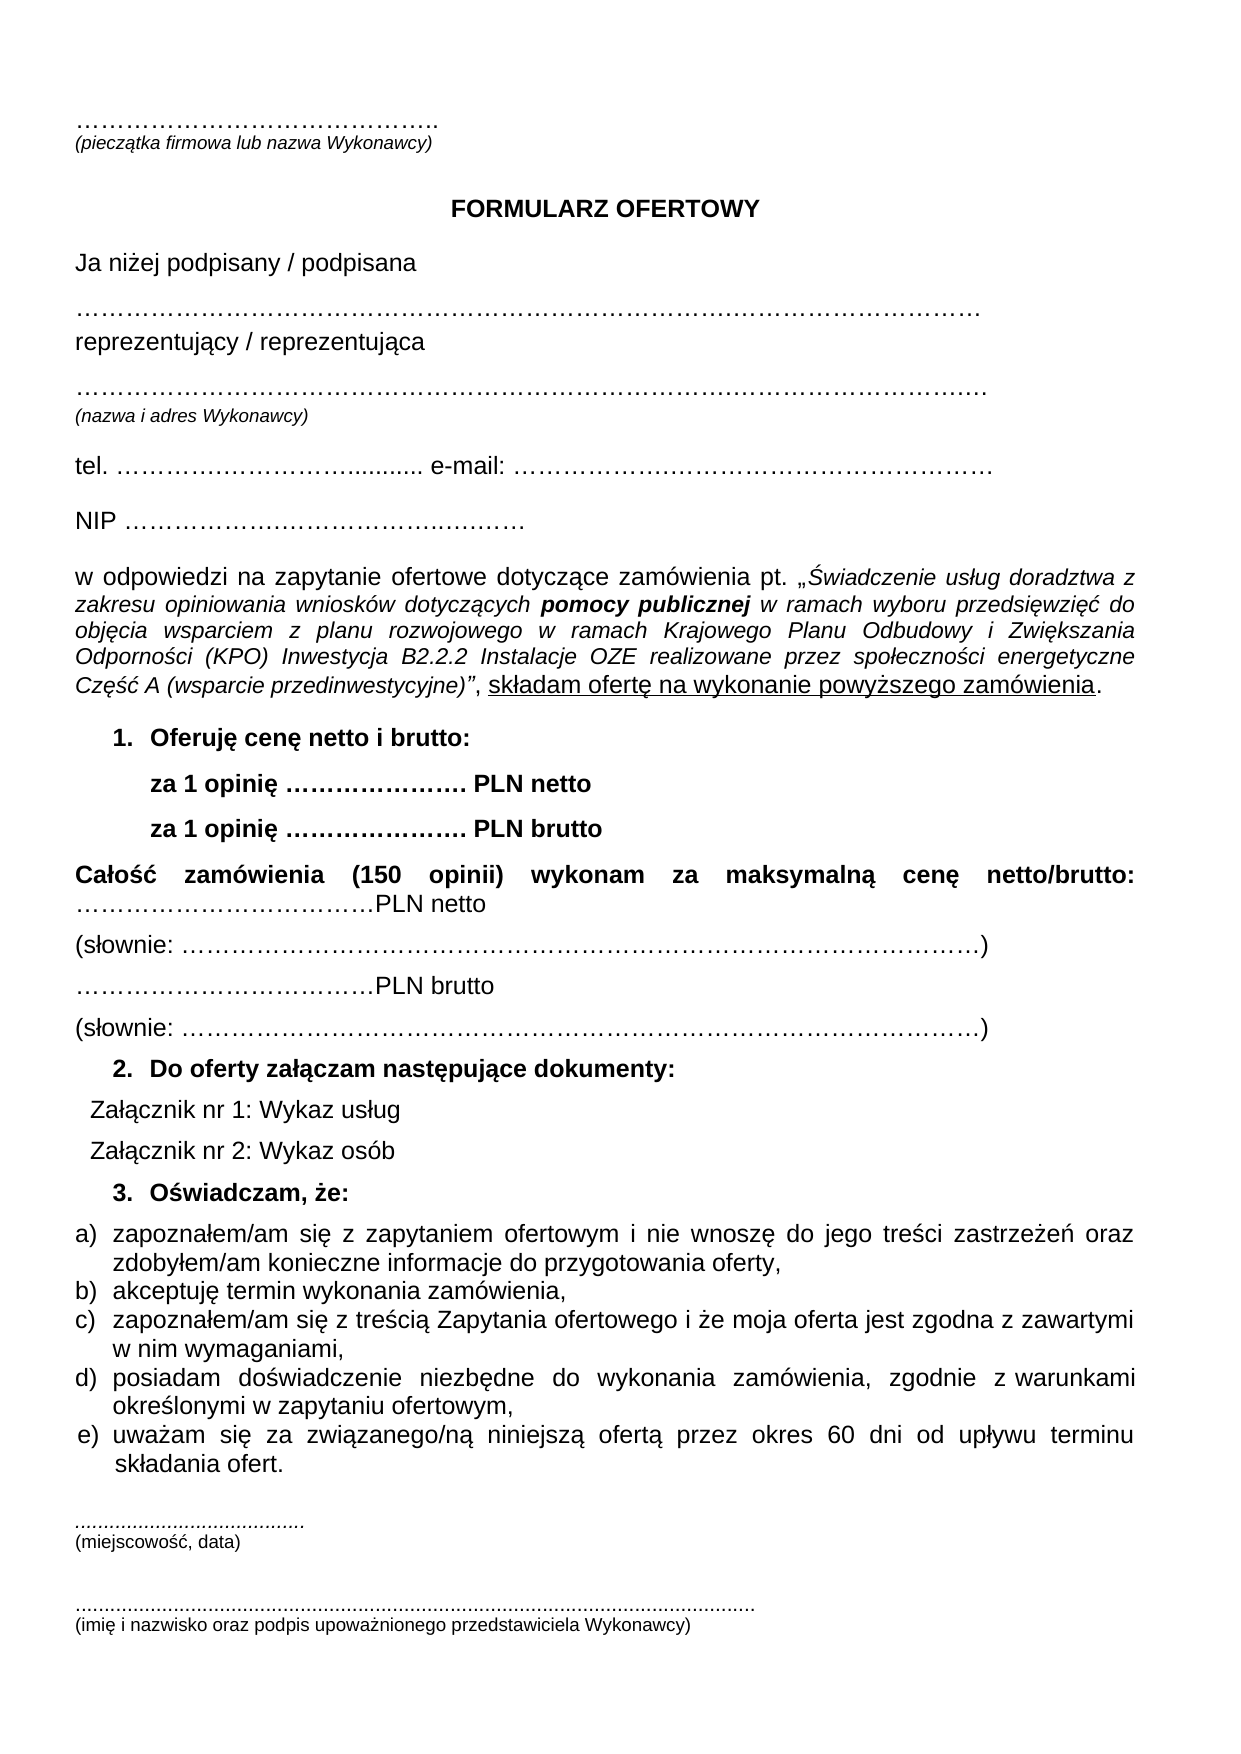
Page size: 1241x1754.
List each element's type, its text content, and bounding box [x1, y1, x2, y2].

text (słownie: ……………………………………………………………………………………) [75, 1012, 1136, 1041]
text Całość zamówienia (150 opinii) wykonam za maksymalną cenę netto/brutto: ………………………………PLN netto [75, 860, 1136, 917]
list Oferuję cenę netto i brutto: [112, 723, 1136, 752]
text (pieczątka firmowa lub nazwa Wykonawcy) [75, 132, 1136, 153]
list zapoznałem/am się z zapytaniem ofertowym i nie wnoszę do jego treści zastrzeżeń oraz zdobyłem/am konieczne informacje do przygotowania oferty, [75, 1219, 1136, 1276]
text …………………………………………………………………….……………………….… [75, 372, 1136, 401]
list Do oferty załączam następujące dokumenty: [112, 1054, 1136, 1082]
text w odpowiedzi na zapytanie ofertowe dotyczące zamówienia pt. „Świadczenie usług doradztwa z zakresu opiniowania wniosków dotyczących pomocy publicznej w ramach wyboru przedsięwzięć do objęcia wsparciem z planu rozwojowego w ramach Krajowego Planu Odbudowy i Zwiększania Odporności (KPO) Inwestycja B2.2.2 Instalacje OZE realizowane przez społeczności energetyczne Część A (wsparcie przedinwestycyjne)”, składam ofertę na wykonanie powyższego zamówienia. [75, 562, 1136, 698]
text reprezentujący / reprezentująca [75, 326, 1136, 355]
list posiadam doświadczenie niezbędne do wykonania zamówienia, zgodnie z warunkami określonymi w zapytaniu ofertowym, [75, 1362, 1136, 1420]
text tel. ………….……………........... e-mail: ……………….………………………………… [75, 451, 1165, 479]
text Załącznik nr 2: Wykaz osób [90, 1136, 1136, 1165]
text …………………………………….. [75, 117, 1136, 132]
text …………………………………………………………………….………………………… [75, 293, 1136, 322]
text NIP ……………….………………..….…… [75, 506, 1165, 535]
text Ja niżej podpisany / podpisana [75, 248, 1136, 277]
text (imię i nazwisko oraz podpis upoważnionego przedstawiciela Wykonawcy) [75, 1614, 1165, 1636]
text ………………………………PLN brutto [75, 971, 1136, 1000]
list zapoznałem/am się z treścią Zapytania ofertowego i że moja oferta jest zgodna z zawartymi w nim wymaganiami, [75, 1305, 1136, 1362]
text za 1 opinię …………………. PLN netto [150, 769, 1136, 798]
list uważam się za związanego/ną niniejszą ofertą przez okres 60 dni od upływu terminu składania ofert. [77, 1420, 1136, 1477]
text FORMULARZ OFERTOWY [75, 194, 1136, 223]
list akceptuję termin wykonania zamówienia, [75, 1276, 1136, 1305]
list Oświadczam, że: [112, 1177, 1136, 1206]
text (miejscowość, data) [75, 1531, 1165, 1552]
text Załącznik nr 1: Wykaz usług [90, 1095, 1136, 1124]
text (słownie: ……………………………………………………………………………………) [75, 930, 1136, 959]
text (nazwa i adres Wykonawcy) [75, 405, 1136, 427]
text za 1 opinię …………………. PLN brutto [150, 814, 1136, 843]
